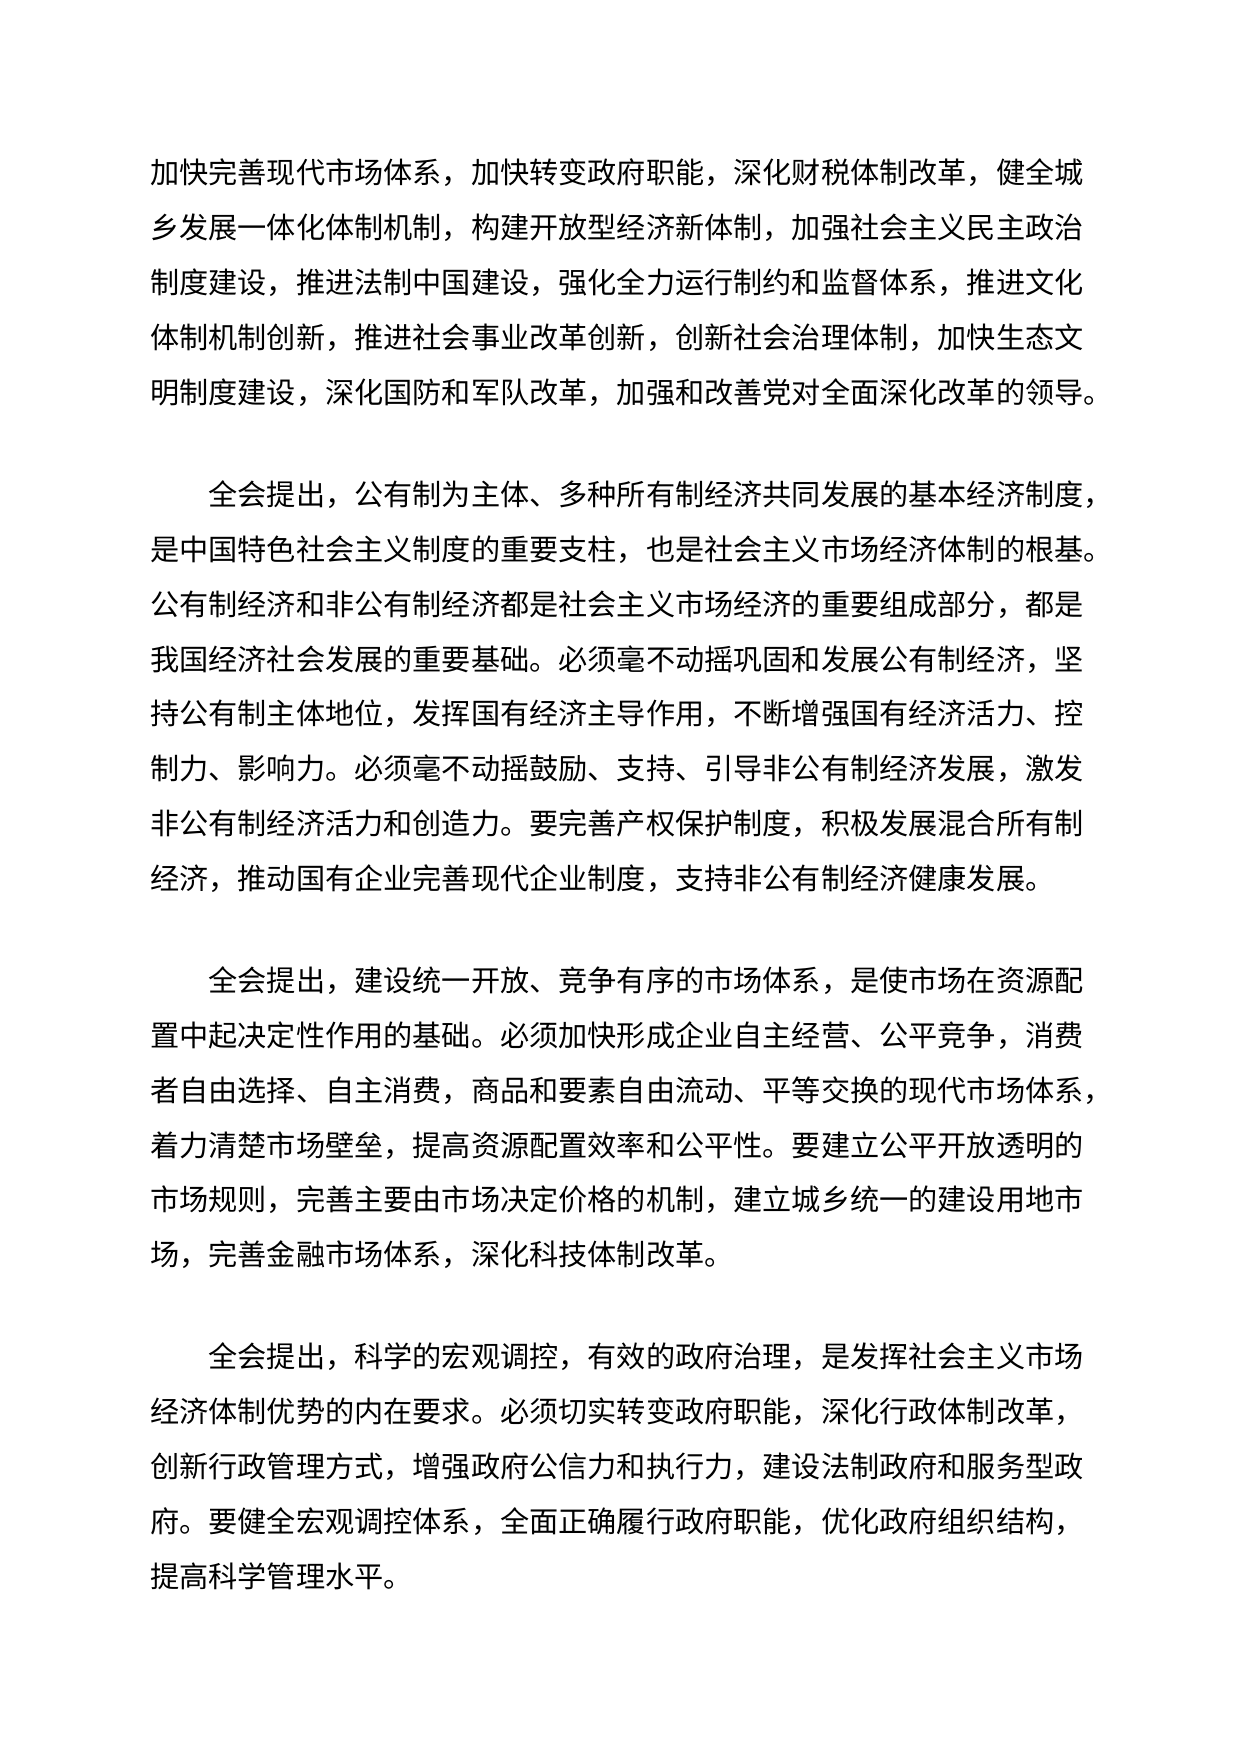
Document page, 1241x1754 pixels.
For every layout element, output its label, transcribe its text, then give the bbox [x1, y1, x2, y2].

text 全会提出，科学的宏观调控，有效的政府治理，是发挥社会主义市场经济体制优势的内在要求。必须切实转变政府职能，深化行政体制改革，创新行政管理方式，增强政府公信力和执行力，建设法制政府和服务型政府。要健全宏观调控体系，全面正确履行政府职能，优化政府组织结构，提高科学管理水平。 [150, 1334, 1090, 1596]
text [150, 150, 1090, 412]
text 全会提出，建设统一开放、竞争有序的市场体系，是使市场在资源配置中起决定性作用的基础。必须加快形成企业自主经营、公平竞争，消费者自由选择、自主消费，商品和要素自由流动、平等交换的现代市场体系，着力清楚市场壁垒，提高资源配置效率和公平性。要建立公平开放透明的市场规则，完善主要由市场决定价格的机制，建立城乡统一的建设用地市场，完善金融市场体系，深化科技体制改革。 [150, 957, 1090, 1274]
text 全会提出，公有制为主体、多种所有制经济共同发展的基本经济制度，是中国特色社会主义制度的重要支柱，也是社会主义市场经济体制的根基。公有制经济和非公有制经济都是社会主义市场经济的重要组成部分，都是我国经济社会发展的重要基础。必须毫不动摇巩固和发展公有制经济，坚持公有制主体地位，发挥国有经济主导作用，不断增强国有经济活力、控制力、影响力。必须毫不动摇鼓励、支持、引导非公有制经济发展，激发非公有制经济活力和创造力。要完善产权保护制度，积极发展混合所有制经济，推动国有企业完善现代企业制度，支持非公有制经济健康发展。 [150, 471, 1090, 898]
